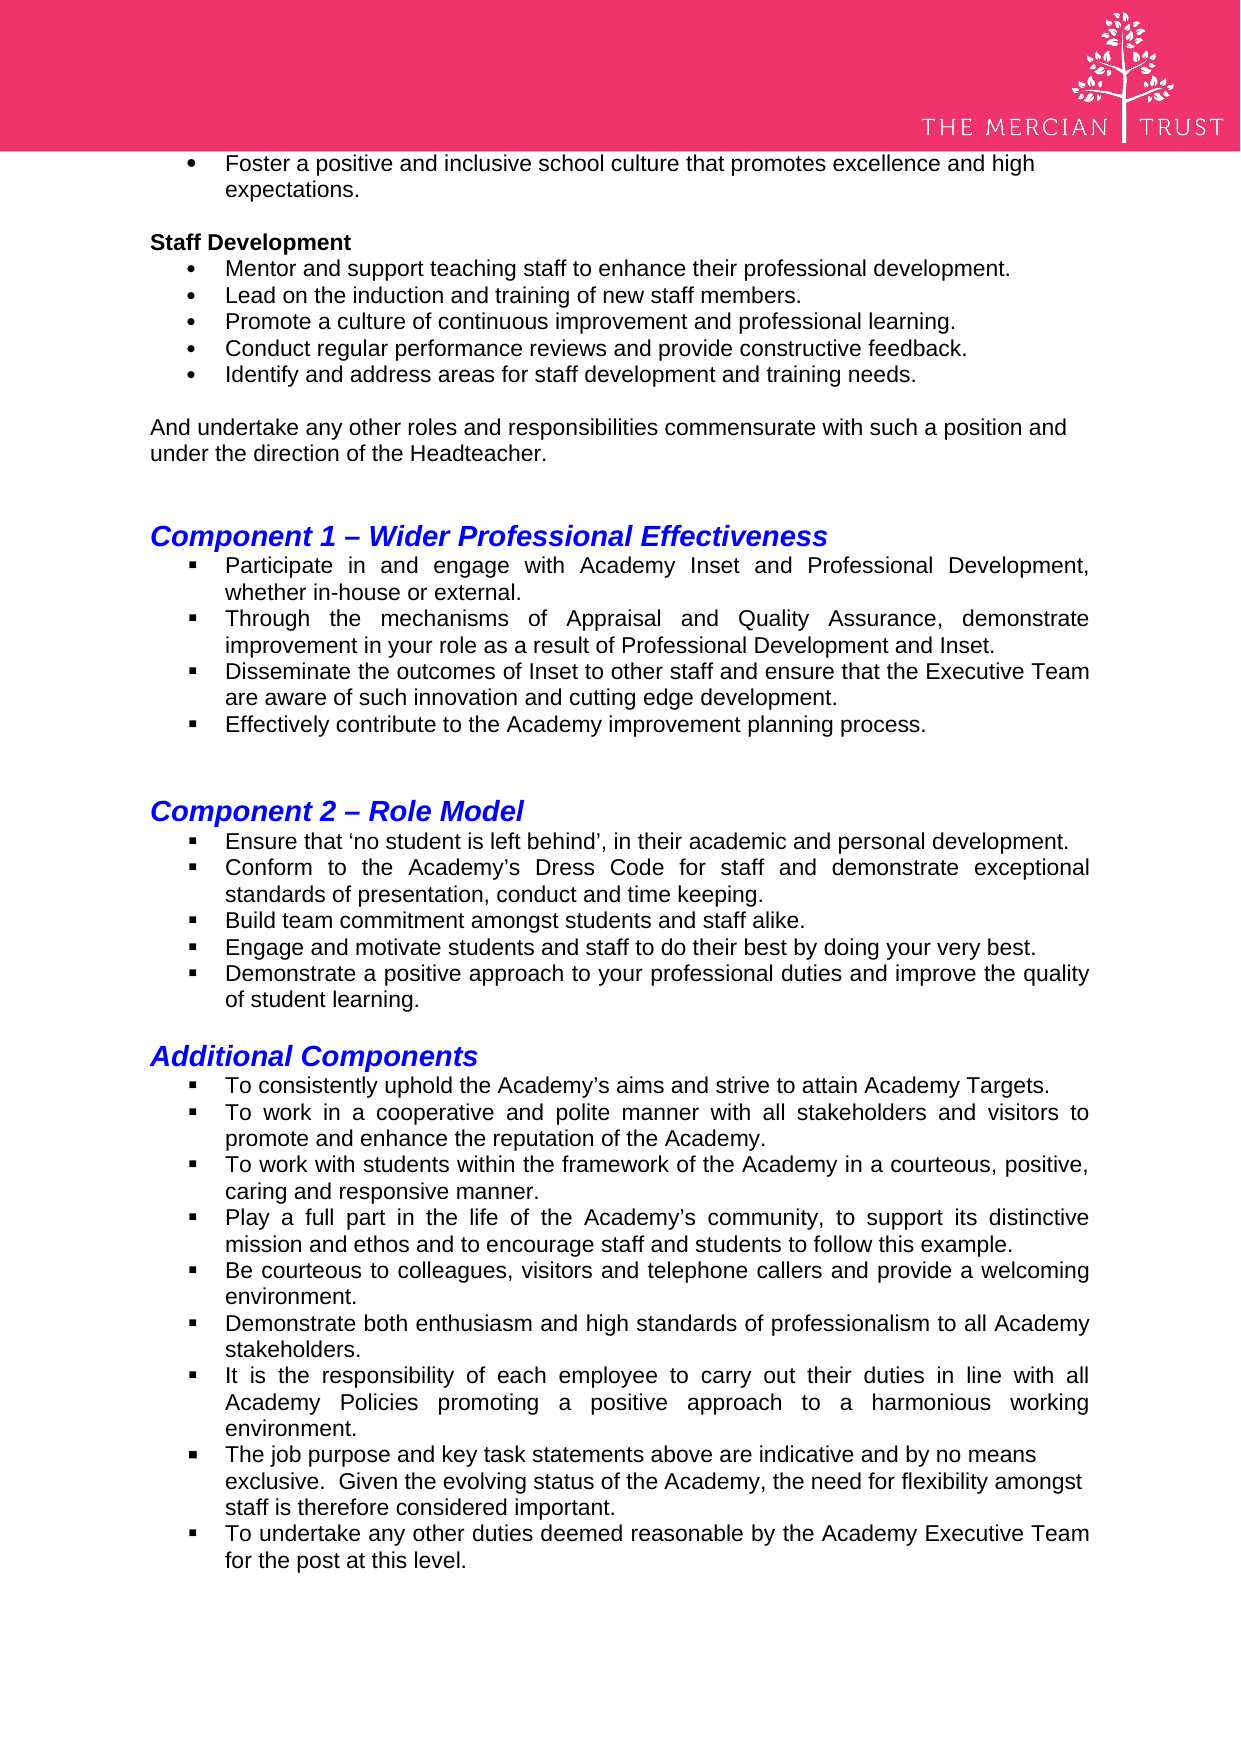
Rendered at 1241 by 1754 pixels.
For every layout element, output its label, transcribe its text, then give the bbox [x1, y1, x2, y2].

text Component 1 – Wider Professional Effectiveness [150, 519, 1090, 552]
list To undertake any other duties deemed reasonable by the Academy Executive Team for the post at this level. [187, 1520, 1090, 1573]
list Be courteous to colleagues, visitors and telephone callers and provide a welcoming environment. [187, 1257, 1090, 1309]
list Participate in and engage with Academy Inset and Professional Development, whether in-house or external. [187, 552, 1090, 605]
list Engage and motivate students and staff to do their best by doing your very best. [187, 933, 1090, 960]
list The job purpose and key task statements above are indicative and by no means exclusive. Given the evolving status of the Academy, the need for flexibility amongst staff is therefore considered important. [187, 1441, 1090, 1520]
list Identify and address areas for staff development and training needs. [187, 361, 1090, 387]
list Conform to the Academy’s Dress Code for staff and demonstrate exceptional standards of presentation, conduct and time keeping. [187, 854, 1090, 907]
text Staff Development [150, 229, 1090, 255]
list Play a full part in the life of the Academy’s community, to support its distinctive mission and ethos and to encourage staff and students to follow this example. [187, 1204, 1090, 1257]
list Demonstrate a positive approach to your professional duties and improve the quality of student learning. [187, 960, 1090, 1012]
list Effectively contribute to the Academy improvement planning process. [187, 711, 1090, 737]
list To work with students within the framework of the Academy in a courteous, positive, caring and responsive manner. [187, 1151, 1090, 1204]
text Additional Components [150, 1039, 1090, 1072]
list Promote a culture of continuous improvement and professional learning. [187, 308, 1090, 334]
list Through the mechanisms of Appraisal and Quality Assurance, demonstrate improvement in your role as a result of Professional Development and Inset. [187, 605, 1090, 658]
list To consistently uphold the Academy’s aims and strive to attain Academy Targets. [187, 1072, 1090, 1099]
list Foster a positive and inclusive school culture that promotes excellence and high expectations. [187, 150, 1090, 203]
text And undertake any other roles and responsibilities commensurate with such a position and under the direction of the Headteacher. [150, 413, 1090, 466]
list Conduct regular performance reviews and provide constructive feedback. [187, 334, 1090, 361]
list Disseminate the outcomes of Inset to other staff and ensure that the Executive Team are aware of such innovation and cutting edge development. [187, 658, 1090, 711]
list Build team commitment amongst students and staff alike. [187, 907, 1090, 933]
list Lead on the induction and training of new staff members. [187, 282, 1090, 308]
list It is the responsibility of each employee to carry out their duties in line with all Academy Policies promoting a positive approach to a harmonious working environment. [187, 1362, 1090, 1441]
list Demonstrate both enthusiasm and high standards of professionalism to all Academy stakeholders. [187, 1309, 1090, 1362]
list Mentor and support teaching staff to enhance their professional development. [187, 255, 1090, 282]
list To work in a cooperative and polite manner with all stakeholders and visitors to promote and enhance the reputation of the Academy. [187, 1099, 1090, 1151]
list Ensure that ‘no student is left behind’, in their academic and personal development. [187, 828, 1090, 854]
text Component 2 – Role Model [150, 794, 1090, 828]
